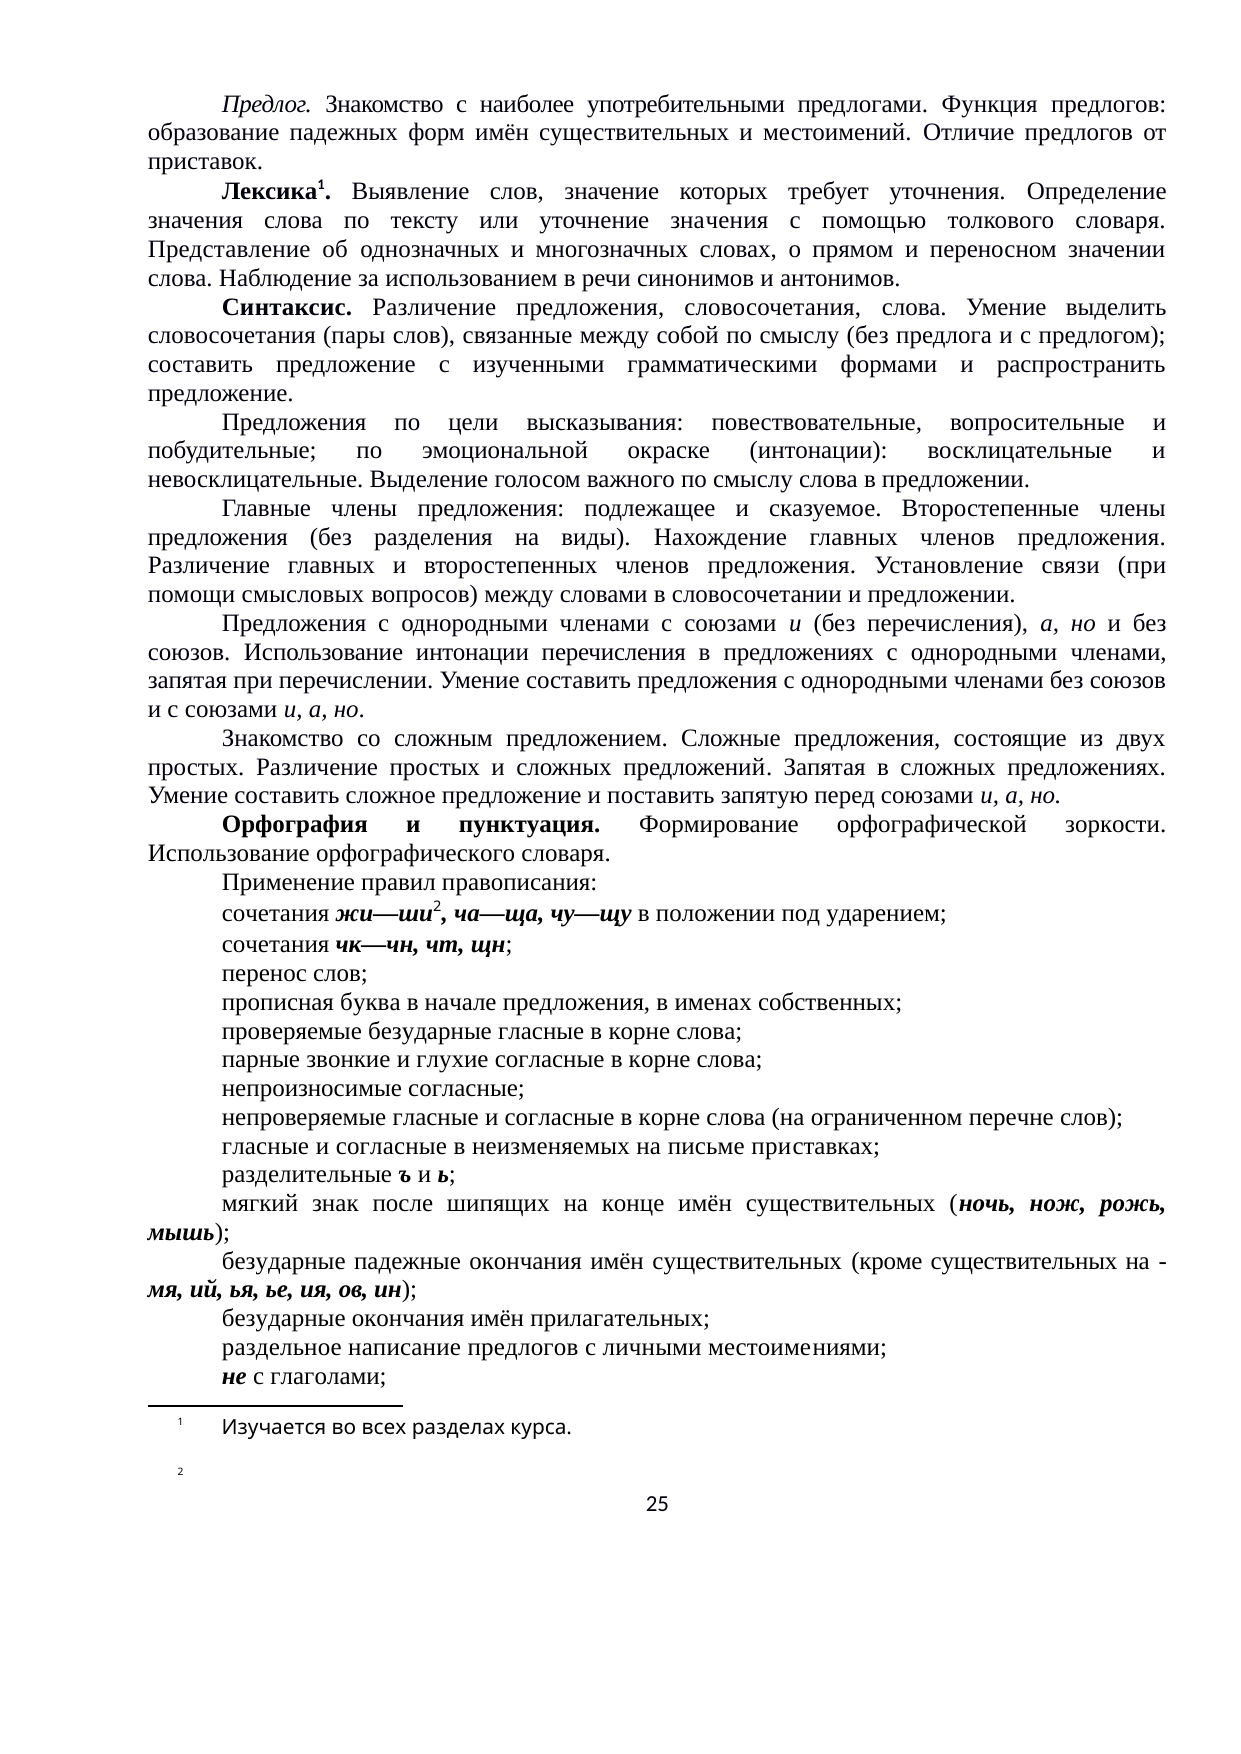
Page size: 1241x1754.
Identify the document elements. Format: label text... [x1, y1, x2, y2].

text Предложения с однородными членами с союзами и (без перечисления), а, но и без союзов. Использование интонации перечисления в предложениях с однородными членами, запятая при перечислении. Умение составить предложения с однородными членами без союзов и с союзами и, а, но. [148, 608, 1167, 723]
text Орфография и пунктуация. Формирование орфографической зоркости. Использование орфографического словаря. [148, 809, 1167, 867]
text безударные окончания имён прилагательных; [148, 1303, 1167, 1332]
text парные звонкие и глухие согласные в корне слова; [148, 1044, 1167, 1073]
text прописная буква в начале предложения, в именах собственных; [148, 987, 1167, 1016]
text безударные падежные окончания имён существительных (кроме существительных на ­мя, ­ий, ­ья, ­ье, ­ия, ­ов, ­ин); [148, 1246, 1167, 1303]
text Синтаксис. Различение предложения, словосочетания, слова. Умение выделить словосочетания (пары слов), связанные между собой по смыслу (без предлога и с предлогом); составить предложение с изученными грамматическими формами и распространить предложение. [148, 292, 1167, 407]
text Предлог. Знакомство с наиболее употребительными предлогами. Функция предлогов: образование падежных форм имён существительных и местоимений. Отличие предлогов от приставок. [148, 89, 1167, 175]
text Лексика. Выявление слов, значение которых требует уточнения. Определение значения слова по тексту или уточнение значения с помощью толкового словаря. Представление об однозначных и многозначных словах, о прямом и переносном значении слова. Наблюдение за использованием в речи синонимов и антонимов. [148, 175, 1167, 292]
text раздельное написание предлогов с личными местоимениями; [148, 1332, 1167, 1361]
text Главные члены предложения: подлежащее и сказуемое. Второстепенные члены предложения (без разделения на виды). Нахождение главных членов предложения. Различение главных и второстепенных членов предложения. Установление связи (при помощи смысловых вопросов) между словами в словосочетании и предложении. [148, 493, 1167, 608]
text перенос слов; [148, 958, 1167, 987]
text Применение правил правописания: [148, 867, 1167, 895]
text сочетания чк—чн, чт, щн; [148, 929, 1167, 958]
text сочетания жи—ши, ча—ща, чу—щу в положении под ударением; [148, 895, 1167, 929]
text разделительные ъ и ь; [148, 1159, 1167, 1188]
text Предложения по цели высказывания: повествовательные, вопросительные и побудительные; по эмоциональной окраске (интонации): восклицательные и невосклицательные. Выделение голосом важного по смыслу слова в предложении. [148, 407, 1167, 493]
text гласные и согласные в неизменяемых на письме приставках; [148, 1131, 1167, 1159]
text непроверяемые гласные и согласные в корне слова (на ограниченном перечне слов); [148, 1102, 1167, 1131]
text проверяемые безударные гласные в корне слова; [148, 1016, 1167, 1044]
text мягкий знак после шипящих на конце имён существительных (ночь, нож, рожь, мышь); [148, 1188, 1167, 1246]
text непроизносимые согласные; [148, 1073, 1167, 1102]
text Знакомство со сложным предложением. Сложные предложения, состоящие из двух простых. Различение простых и сложных предложений. Запятая в сложных предложениях. Умение составить сложное предложение и поставить запятую перед союзами и, а, но. [148, 723, 1167, 809]
text не с глаголами; [148, 1361, 1167, 1389]
